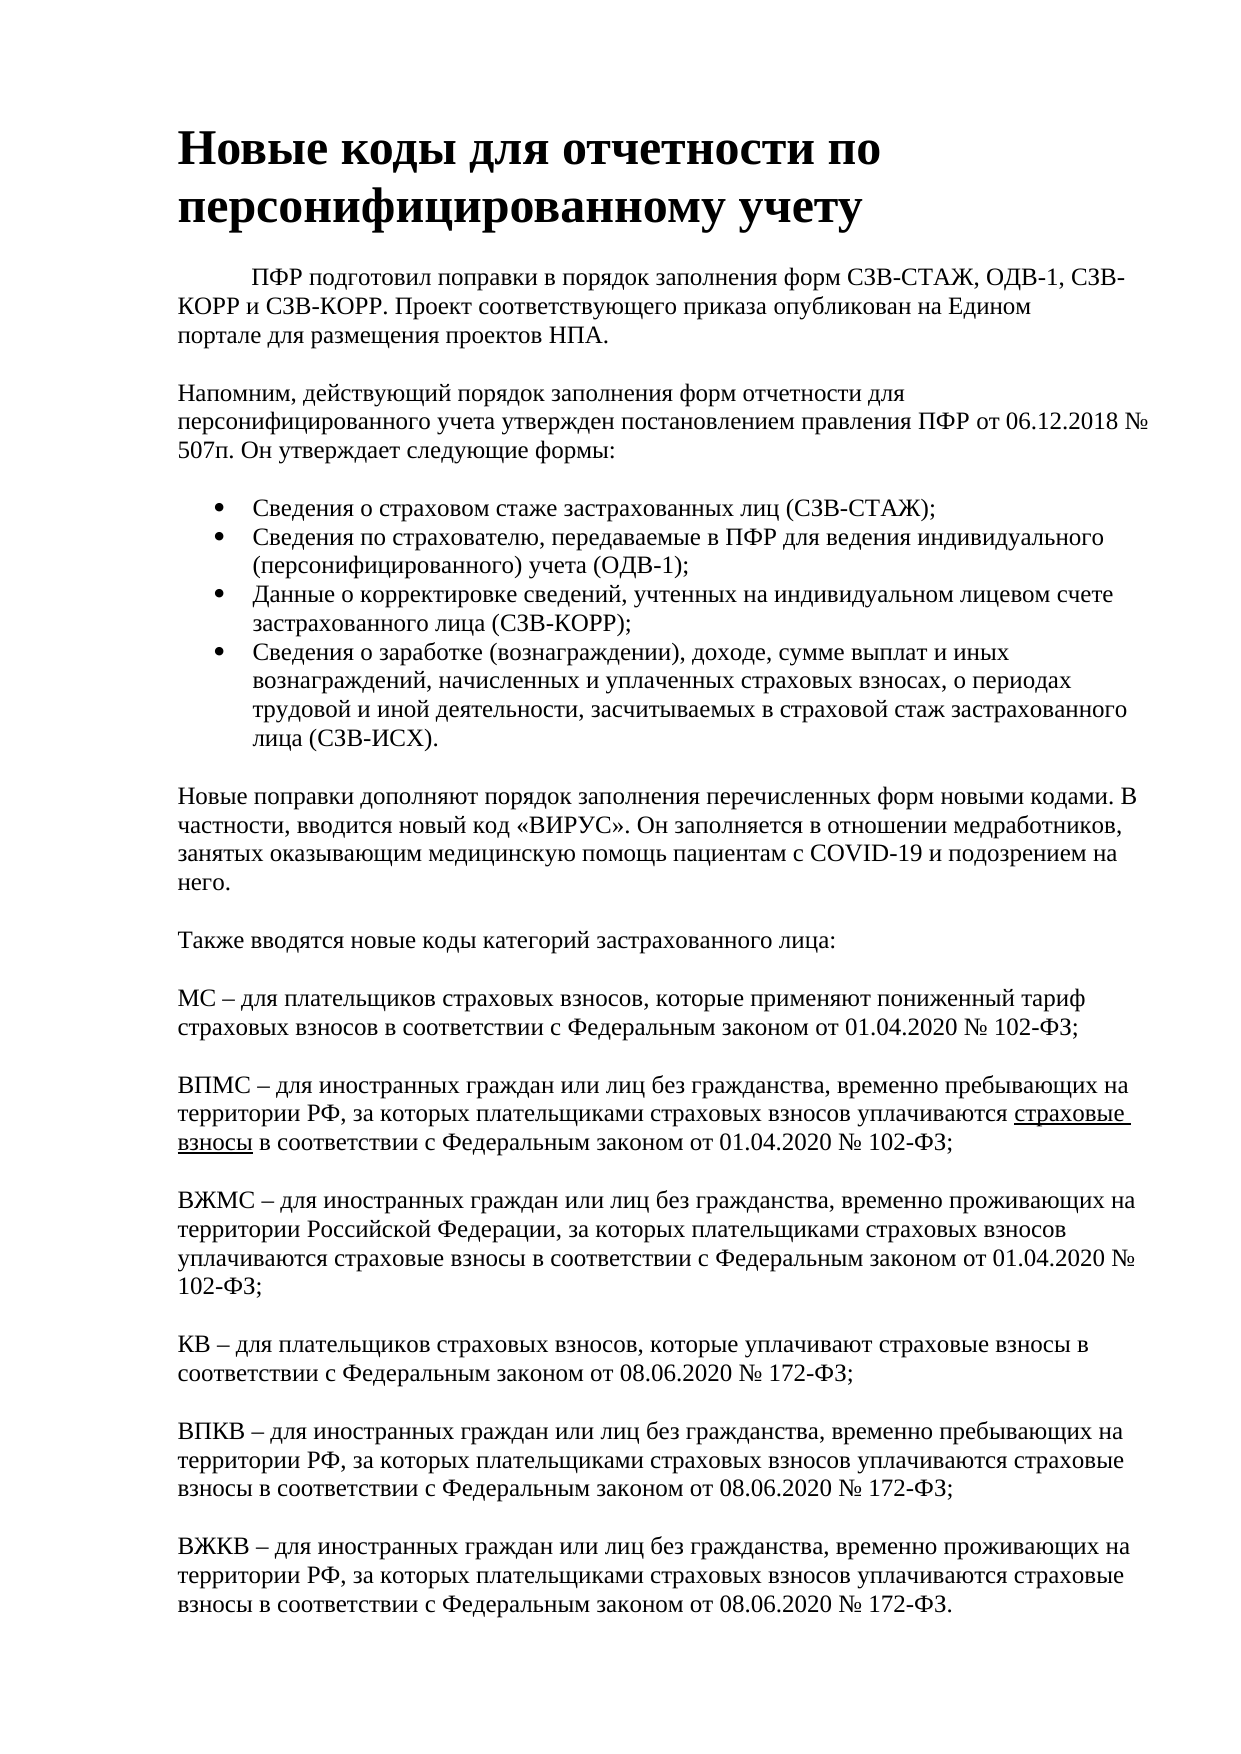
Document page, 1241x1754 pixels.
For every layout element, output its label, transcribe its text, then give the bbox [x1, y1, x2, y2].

list Сведения о страховом стаже застрахованных лиц (СЗВ-СТАЖ); [215, 493, 1152, 522]
text ПФР подготовил поправки в порядок заполнения форм СЗВ-СТАЖ, ОДВ-1, СЗВ-КОРР и СЗВ-КОРР. Проект соответствующего приказа опубликован на Едином портале для размещения проектов НПА. [177, 262, 1152, 348]
text КВ – для плательщиков страховых взносов, которые уплачивают страховые взносы в соответствии с Федеральным законом от 08.06.2020 № 172-ФЗ; [177, 1417, 1152, 1474]
text Новые поправки дополняют порядок заполнения перечисленных форм новыми кодами. В частности, вводится новый код «ВИРУС». Он заполняется в отношении медработников, занятых оказывающим медицинскую помощь пациентам с COVID-19 и подозрением на него. [177, 868, 1152, 983]
text ВПМС – для иностранных граждан или лиц без гражданства, временно пребывающих на территории РФ, за которых плательщиками страховых взносов уплачиваются страховые взносы в соответствии с Федеральным законом от 01.04.2020 № 102-ФЗ; [177, 1157, 1152, 1243]
text Напомним, действующий порядок заполнения форм отчетности для персонифицированного учета утвержден постановлением правления ПФР от 06.12.2018 № 507п. Он утверждает следующие формы: [177, 378, 1152, 464]
text Также вводятся новые коды категорий застрахованного лица: [177, 1013, 1152, 1041]
list Сведения по страхователю, передаваемые в ПФР для ведения индивидуального (персонифицированного) учета (ОДВ-1); [215, 551, 1152, 608]
text ВПКВ – для иностранных граждан или лиц без гражданства, временно пребывающих на территории РФ, за которых плательщиками страховых взносов уплачиваются страховые взносы в соответствии с Федеральным законом от 08.06.2020 № 172-ФЗ; [177, 1503, 1152, 1590]
text Новые коды для отчетности по персонифицированному учету [177, 118, 1152, 233]
list Данные о корректировке сведений, учтенных на индивидуальном лицевом счете застрахованного лица (СЗВ-КОРР); [215, 638, 1152, 695]
list Сведения о заработке (вознаграждении), доходе, сумме выплат и иных вознаграждений, начисленных и уплаченных страховых взносах, о периодах трудовой и иной деятельности, засчитываемых в страховой стаж застрахованного лица (СЗВ-ИСХ). [215, 724, 1152, 839]
text ВЖМС – для иностранных граждан или лиц без гражданства, временно проживающих на территории Российской Федерации, за которых плательщиками страховых взносов уплачиваются страховые взносы в соответствии с Федеральным законом от 01.04.2020 № 102-ФЗ; [177, 1273, 1152, 1388]
text МС – для плательщиков страховых взносов, которые применяют пониженный тариф страховых взносов в соответствии с Федеральным законом от 01.04.2020 № 102-ФЗ; [177, 1071, 1152, 1128]
